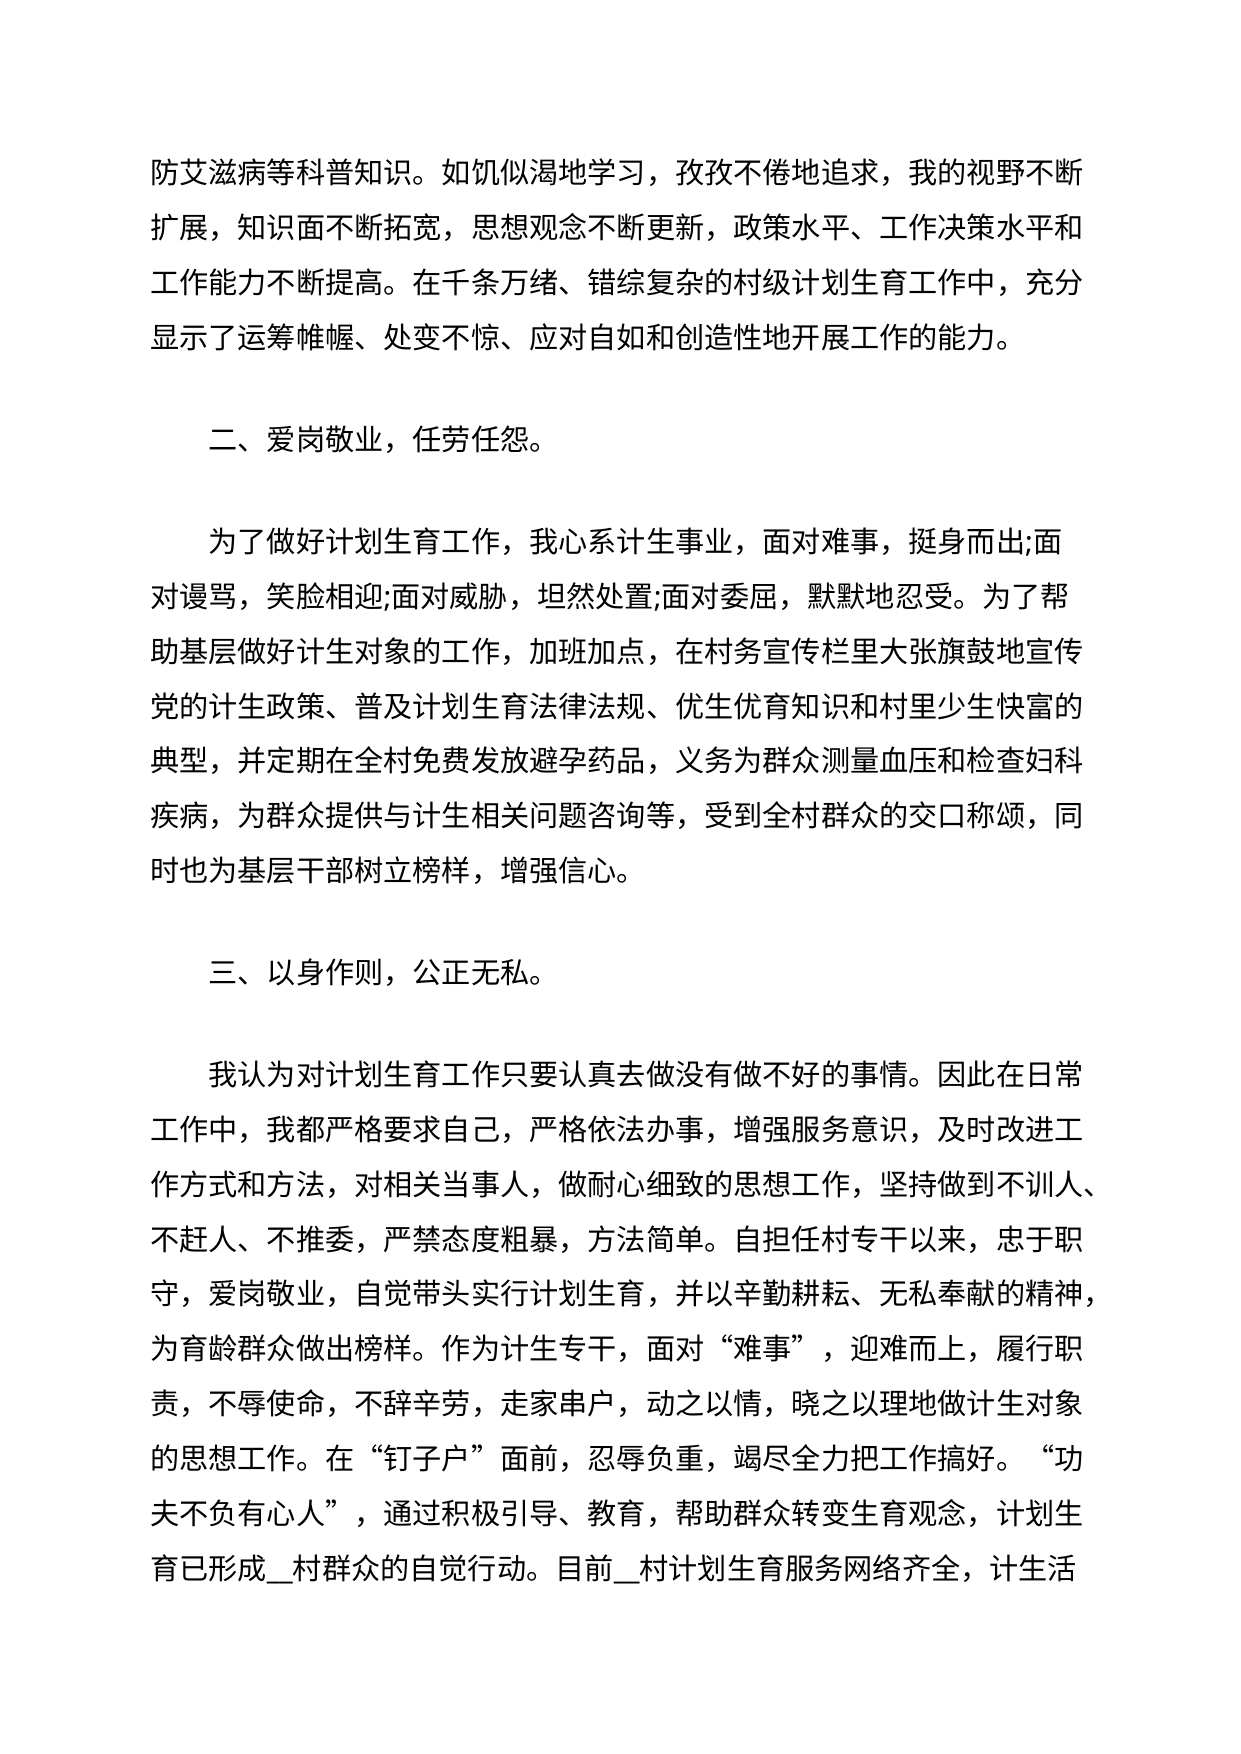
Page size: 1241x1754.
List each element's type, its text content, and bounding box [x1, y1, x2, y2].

text 为了做好计划生育工作，我心系计生事业，面对难事，挺身而出;面对谩骂，笑脸相迎;面对威胁，坦然处置;面对委屈，默默地忍受。为了帮助基层做好计生对象的工作，加班加点，在村务宣传栏里大张旗鼓地宣传党的计生政策、普及计划生育法律法规、优生优育知识和村里少生快富的典型，并定期在全村免费发放避孕药品，义务为群众测量血压和检查妇科疾病，为群众提供与计生相关问题咨询等，受到全村群众的交口称颂，同时也为基层干部树立榜样，增强信心。 [150, 518, 1090, 890]
text 三、以身作则，公正无私。 [150, 949, 1090, 992]
text 二、爱岗敬业，任劳任怨。 [150, 416, 1090, 459]
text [150, 1051, 1090, 1588]
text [150, 150, 1090, 357]
